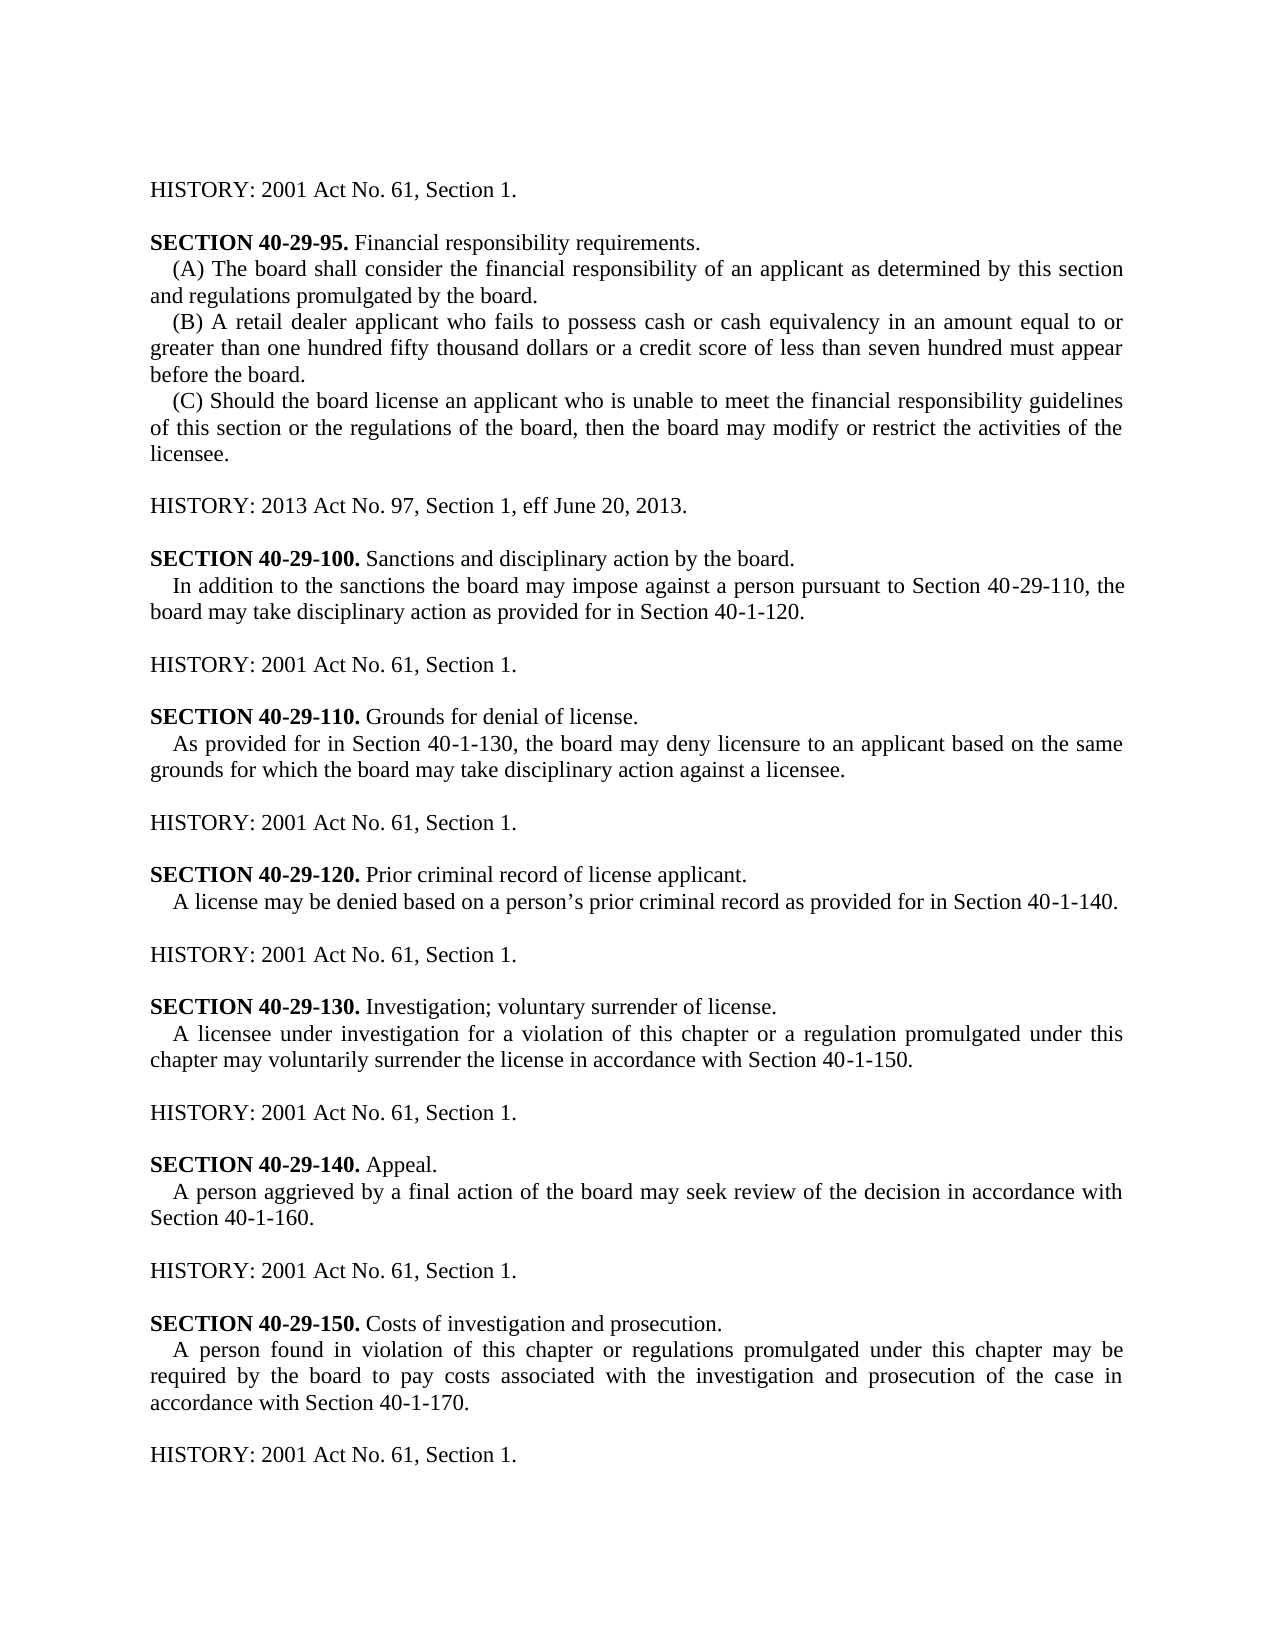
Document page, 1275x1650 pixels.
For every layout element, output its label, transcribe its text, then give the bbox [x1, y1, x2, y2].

text SECTION 40-29-120. Prior criminal record of license applicant. [150, 862, 1125, 888]
text SECTION 40-29-110. Grounds for denial of license. [150, 703, 1125, 730]
text A person aggrieved by a final action of the board may seek review of the decision in accordance with Section 40-1-160. [150, 1178, 1125, 1231]
text SECTION 40-29-130. Investigation; voluntary surrender of license. [150, 993, 1125, 1020]
text (A) The board shall consider the financial responsibility of an applicant as determined by this section and regulations promulgated by the board. [150, 255, 1125, 308]
text SECTION 40-29-100. Sanctions and disciplinary action by the board. [150, 545, 1125, 572]
text HISTORY: 2001 Act No. 61, Section 1. [150, 941, 1125, 967]
text HISTORY: 2001 Act No. 61, Section 1. [150, 1257, 1125, 1283]
text HISTORY: 2001 Act No. 61, Section 1. [150, 651, 1125, 677]
text HISTORY: 2001 Act No. 61, Section 1. [150, 1441, 1125, 1468]
text SECTION 40-29-95. Financial responsibility requirements. [150, 229, 1125, 255]
text A person found in violation of this chapter or regulations promulgated under this chapter may be required by the board to pay costs associated with the investigation and prosecution of the case in accordance with Section 40-1-170. [150, 1336, 1125, 1415]
text A license may be denied based on a person’s prior criminal record as provided for in Section 40-1-140. [150, 888, 1125, 914]
text SECTION 40-29-150. Costs of investigation and prosecution. [150, 1309, 1125, 1336]
text In addition to the sanctions the board may impose against a person pursuant to Section 40-29-110, the board may take disciplinary action as provided for in Section 40-1-120. [150, 572, 1125, 624]
text HISTORY: 2001 Act No. 61, Section 1. [150, 809, 1125, 835]
text A licensee under investigation for a violation of this chapter or a regulation promulgated under this chapter may voluntarily surrender the license in accordance with Section 40-1-150. [150, 1020, 1125, 1072]
text HISTORY: 2001 Act No. 61, Section 1. [150, 1099, 1125, 1125]
text (C) Should the board license an applicant who is unable to meet the financial responsibility guidelines of this section or the regulations of the board, then the board may modify or restrict the activities of the licensee. [150, 387, 1125, 466]
text HISTORY: 2001 Act No. 61, Section 1. [150, 176, 1125, 203]
text SECTION 40-29-140. Appeal. [150, 1151, 1125, 1178]
text HISTORY: 2013 Act No. 97, Section 1, eff June 20, 2013. [150, 493, 1125, 519]
text As provided for in Section 40-1-130, the board may deny licensure to an applicant based on the same grounds for which the board may take disciplinary action against a licensee. [150, 730, 1125, 782]
text (B) A retail dealer applicant who fails to possess cash or cash equivalency in an amount equal to or greater than one hundred fifty thousand dollars or a credit score of less than seven hundred must appear before the board. [150, 308, 1125, 387]
